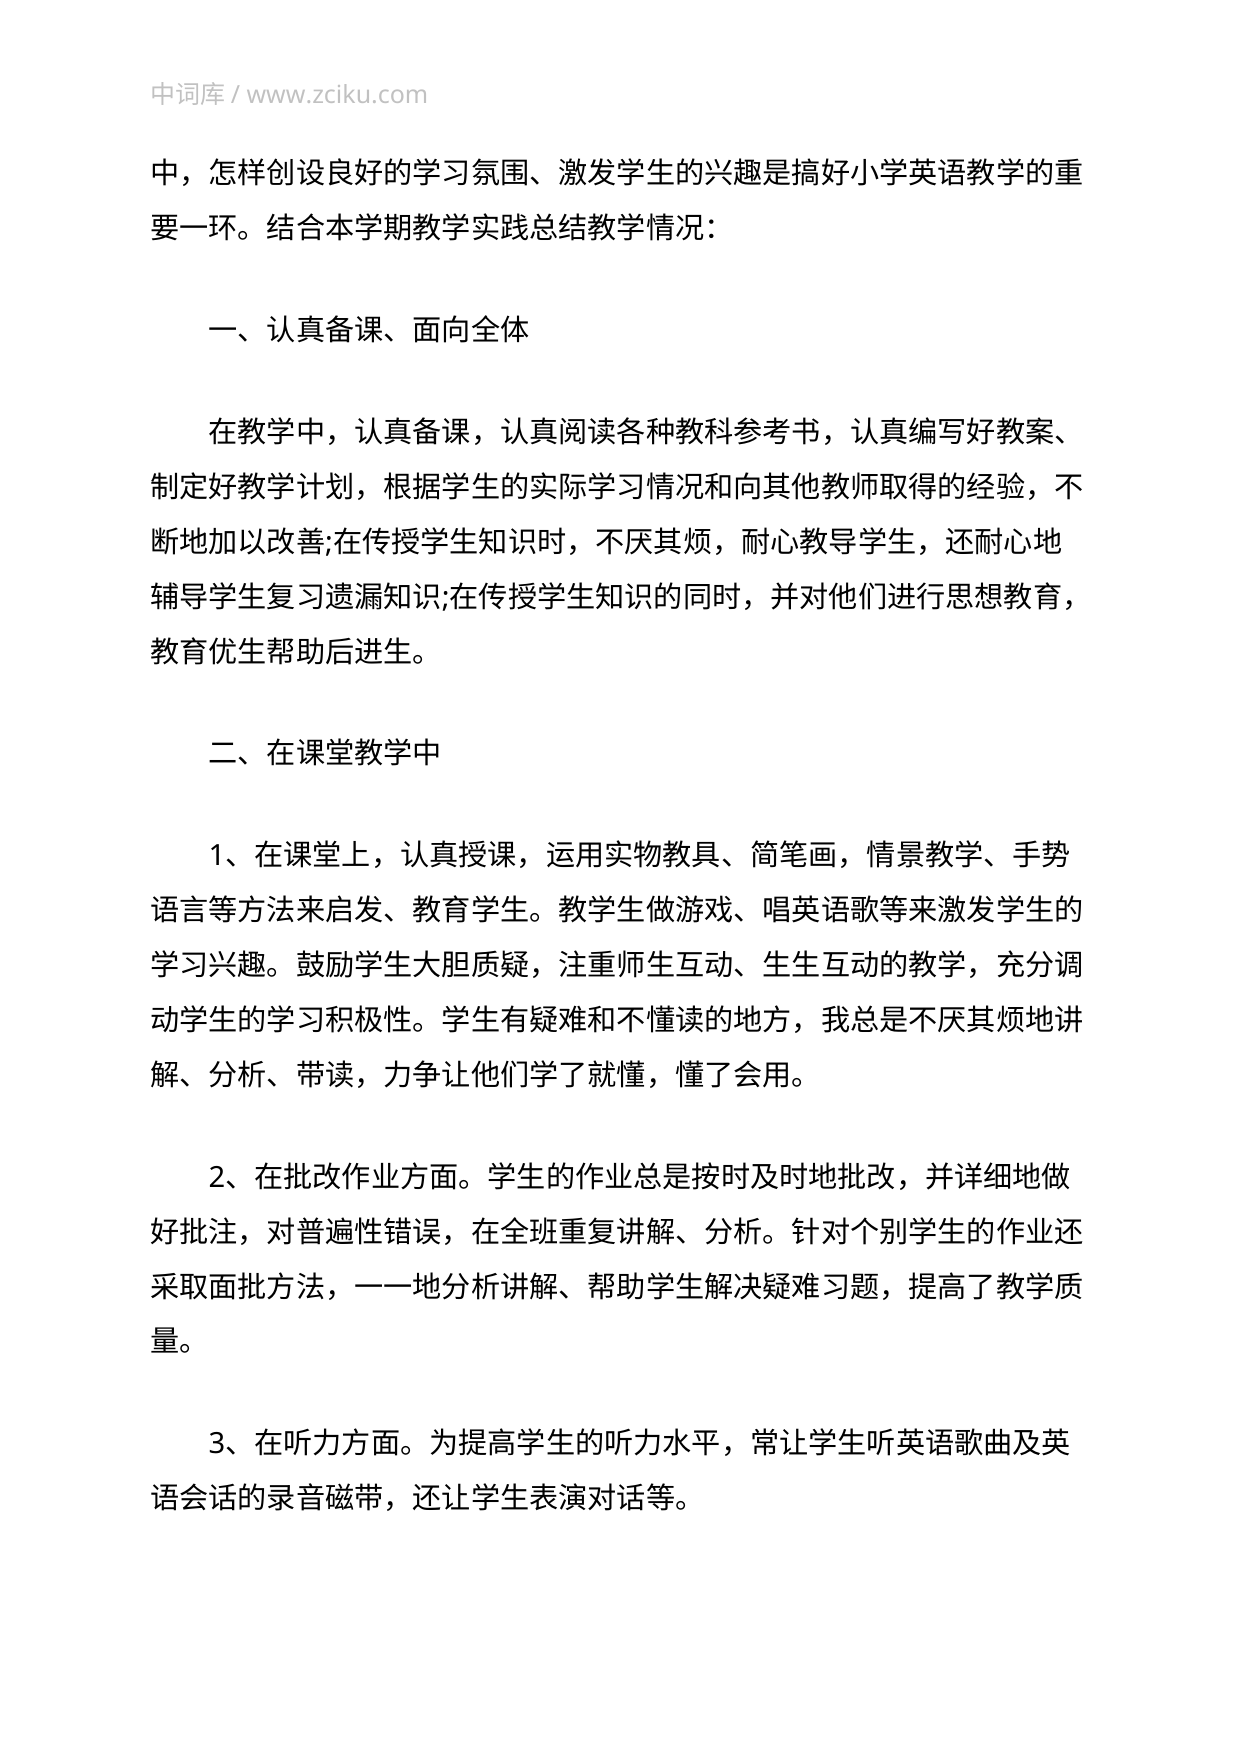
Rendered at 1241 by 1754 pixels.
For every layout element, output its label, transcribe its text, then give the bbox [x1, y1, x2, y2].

text 二、在课堂教学中 [150, 730, 1090, 772]
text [150, 150, 1090, 247]
text 在教学中，认真备课，认真阅读各种教科参考书，认真编写好教案、制定好教学计划，根据学生的实际学习情况和向其他教师取得的经验，不断地加以改善;在传授学生知识时，不厌其烦，耐心教导学生，还耐心地辅导学生复习遗漏知识;在传授学生知识的同时，并对他们进行思想教育，教育优生帮助后进生。 [150, 408, 1090, 671]
text 3、在听力方面。为提高学生的听力水平，常让学生听英语歌曲及英语会话的录音磁带，还让学生表演对话等。 [150, 1420, 1090, 1517]
text 一、认真备课、面向全体 [150, 307, 1090, 349]
text 1、在课堂上，认真授课，运用实物教具、简笔画，情景教学、手势语言等方法来启发、教育学生。教学生做游戏、唱英语歌等来激发学生的学习兴趣。鼓励学生大胆质疑，注重师生互动、生生互动的教学，充分调动学生的学习积极性。学生有疑难和不懂读的地方，我总是不厌其烦地讲解、分析、带读，力争让他们学了就懂，懂了会用。 [150, 832, 1090, 1094]
text 2、在批改作业方面。学生的作业总是按时及时地批改，并详细地做好批注，对普遍性错误，在全班重复讲解、分析。针对个别学生的作业还采取面批方法，一一地分析讲解、帮助学生解决疑难习题，提高了教学质量。 [150, 1153, 1090, 1360]
